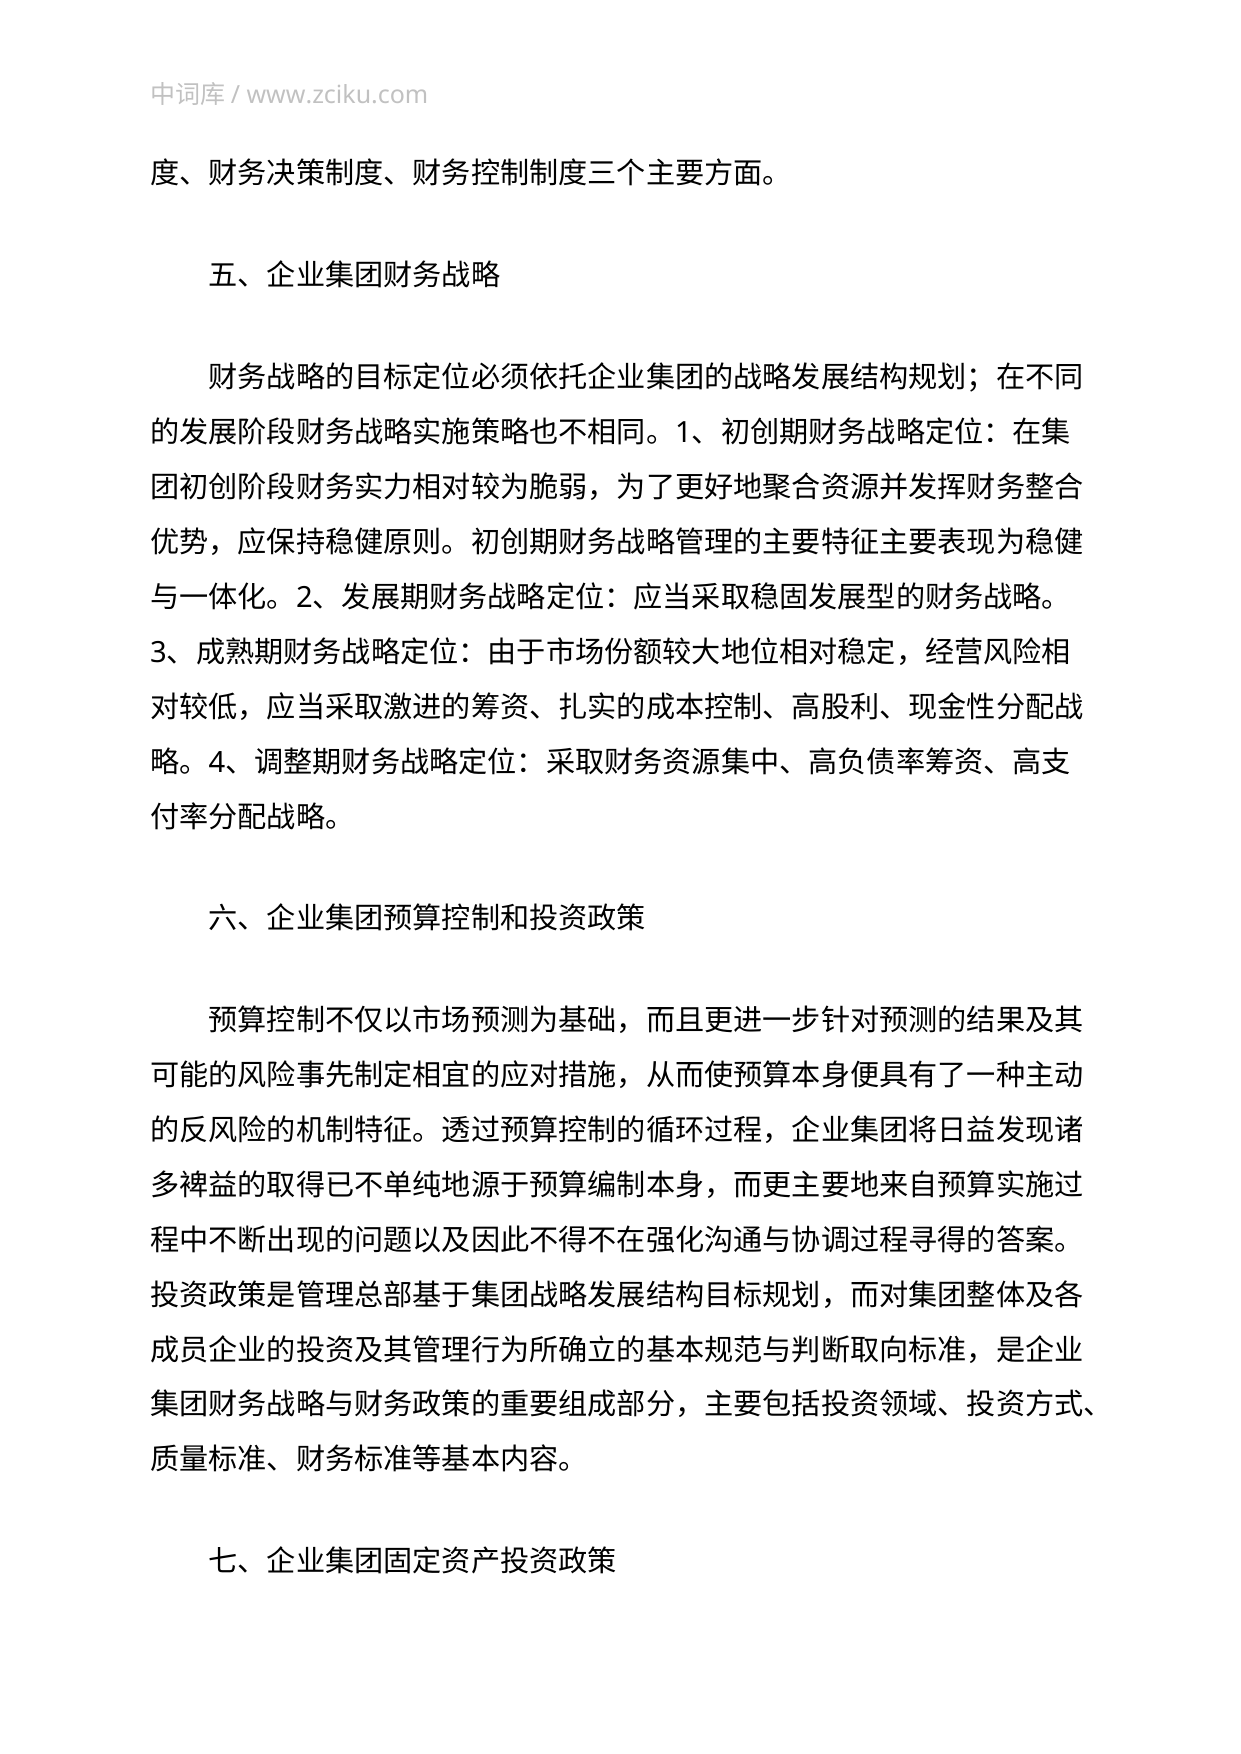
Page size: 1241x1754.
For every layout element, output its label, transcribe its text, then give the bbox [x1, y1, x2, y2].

text 七、企业集团固定资产投资政策 [150, 1538, 1090, 1580]
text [150, 150, 1090, 192]
text 五、企业集团财务战略 [150, 252, 1090, 294]
text 财务战略的目标定位必须依托企业集团的战略发展结构规划；在不同的发展阶段财务战略实施策略也不相同。1、初创期财务战略定位：在集团初创阶段财务实力相对较为脆弱，为了更好地聚合资源并发挥财务整合优势，应保持稳健原则。初创期财务战略管理的主要特征主要表现为稳健与一体化。2、发展期财务战略定位：应当采取稳固发展型的财务战略。3、成熟期财务战略定位：由于市场份额较大地位相对稳定，经营风险相对较低，应当采取激进的筹资、扎实的成本控制、高股利、现金性分配战略。4、调整期财务战略定位：采取财务资源集中、高负债率筹资、高支付率分配战略。 [150, 353, 1090, 835]
text 预算控制不仅以市场预测为基础，而且更进一步针对预测的结果及其可能的风险事先制定相宜的应对措施，从而使预算本身便具有了一种主动的反风险的机制特征。透过预算控制的循环过程，企业集团将日益发现诸多裨益的取得已不单纯地源于预算编制本身，而更主要地来自预算实施过程中不断出现的问题以及因此不得不在强化沟通与协调过程寻得的答案。投资政策是管理总部基于集团战略发展结构目标规划，而对集团整体及各成员企业的投资及其管理行为所确立的基本规范与判断取向标准，是企业集团财务战略与财务政策的重要组成部分，主要包括投资领域、投资方式、质量标准、财务标准等基本内容。 [150, 997, 1090, 1478]
text 六、企业集团预算控制和投资政策 [150, 895, 1090, 937]
